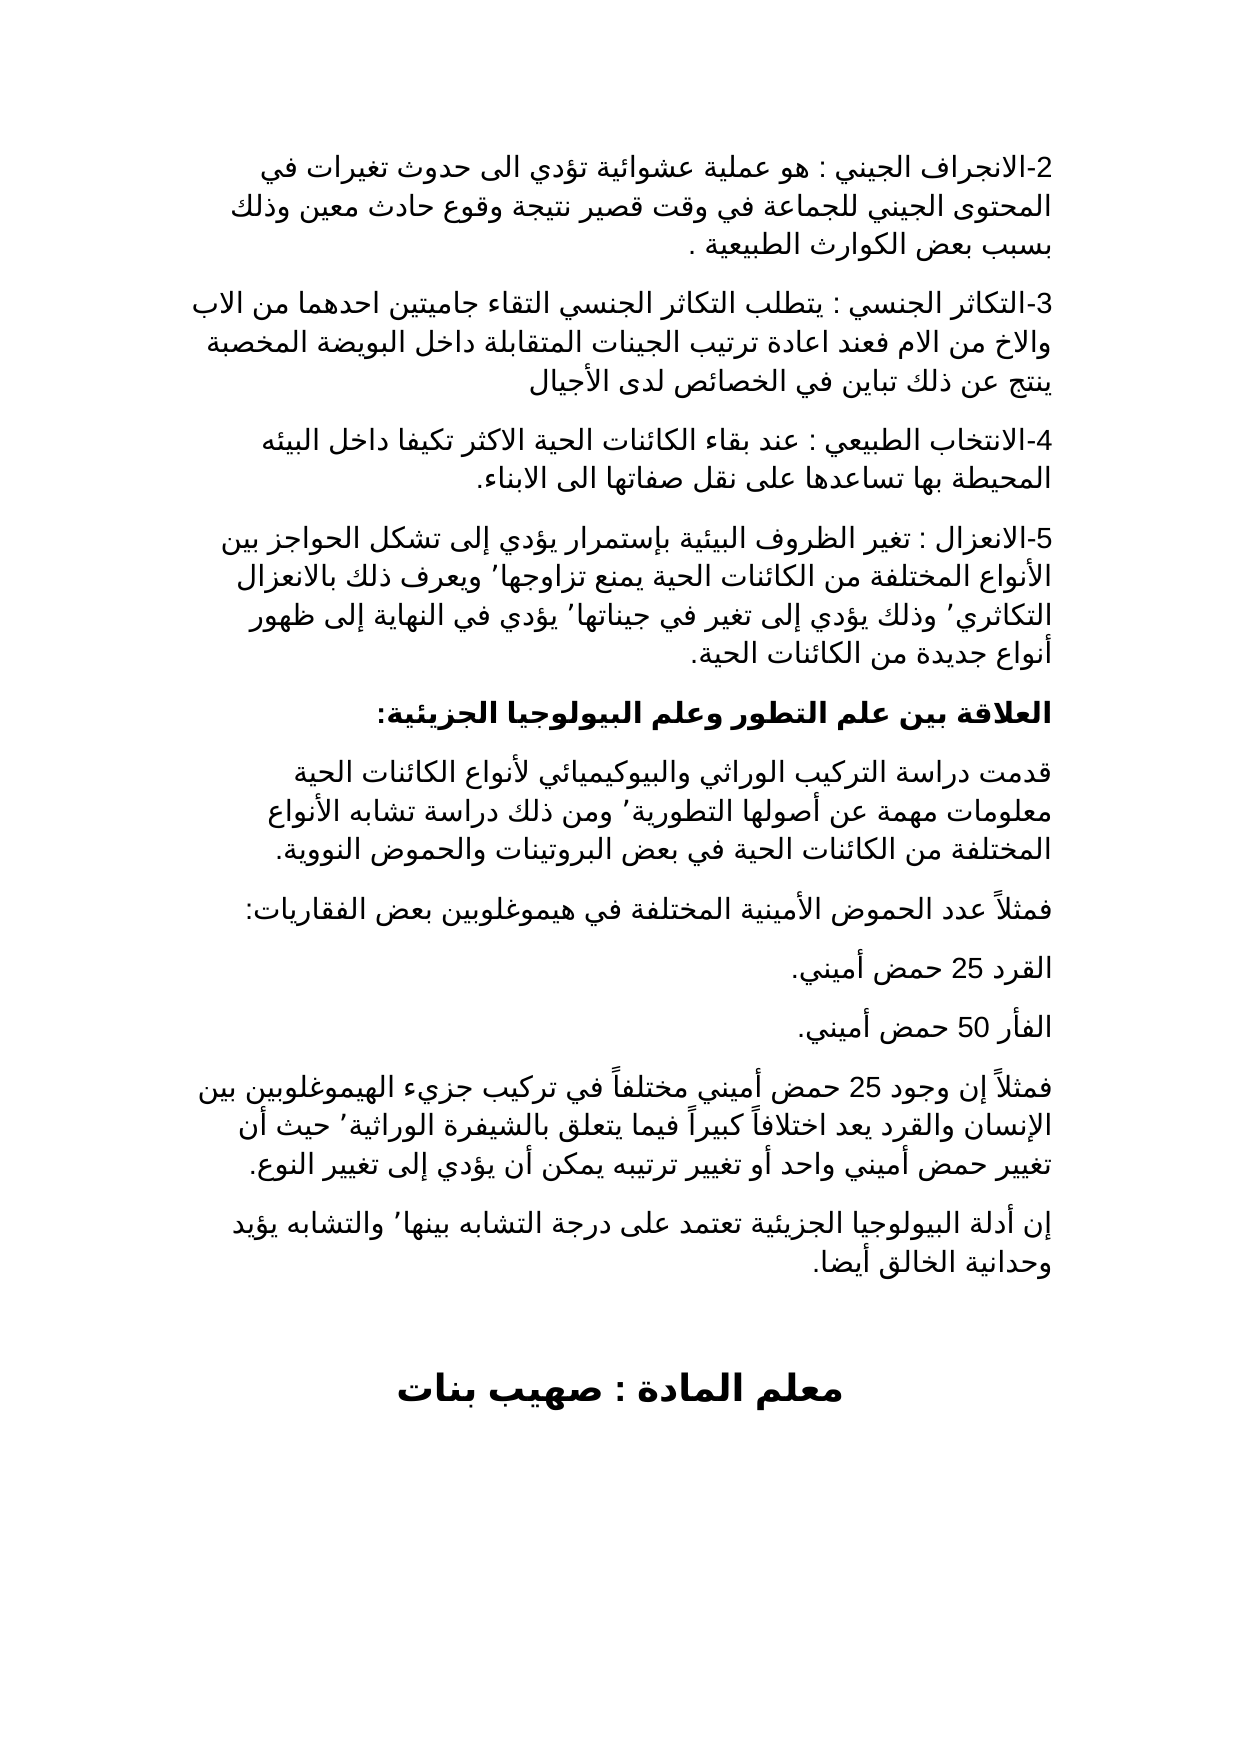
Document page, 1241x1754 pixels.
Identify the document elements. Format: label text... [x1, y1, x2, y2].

text القرد 25 حمض أميني. [187, 951, 1053, 984]
text قدمت دراسة التركيب الوراثي والبيوكيميائي لأنواع الكائنات الحية معلومات مهمة عن أصولها التطورية٬ ومن ذلك دراسة تشابه الأنواع المختلفة من الكائنات الحية في بعض البروتينات والحموض النووية. [187, 755, 1053, 866]
text 4-الانتخاب الطبيعي : عند بقاء الكائنات الحية الاكثر تكيفا داخل البيئه المحيطة بها تساعدها على نقل صفاتها الى الابناء. [187, 423, 1053, 495]
text الفأر 50 حمض أميني. [187, 1010, 1053, 1044]
text 5-الانعزال : تغير الظروف البيئية بإستمرار يؤدي إلى تشكل الحواجز بين الأنواع المختلفة من الكائنات الحية يمنع تزاوجها٬ ويعرف ذلك بالانعزال التكاثري٬ وذلك يؤدي إلى تغير في جيناتها٬ يؤدي في النهاية إلى ظهور أنواع جديدة من الكائنات الحية. [187, 521, 1053, 670]
text فمثلاً إن وجود 25 حمض أميني مختلفاً في تركيب جزيء الهيموغلوبين بين الإنسان والقرد يعد اختلافاً كبيراً فيما يتعلق بالشيفرة الوراثية٬ حيث أن تغيير حمض أميني واحد أو تغيير ترتيبه يمكن أن يؤدي إلى تغيير النوع. [187, 1070, 1053, 1180]
text إن أدلة البيولوجيا الجزيئية تعتمد على درجة التشابه بينها٬ والتشابه يؤيد وحدانية الخالق أيضا. [187, 1206, 1053, 1278]
text 3-التكاثر الجنسي : يتطلب التكاثر الجنسي التقاء جاميتين احدهما من الاب والاخ من الام فعند اعادة ترتيب الجينات المتقابلة داخل البويضة المخصبة ينتج عن ذلك تباين في الخصائص لدى الأجيال [187, 286, 1053, 397]
text العلاقة بين علم التطور وعلم البيولوجيا الجزيئية: [187, 696, 1053, 729]
text معلم المادة : صهيب بنات [187, 1366, 1053, 1409]
text فمثلاً عدد الحموض الأمينية المختلفة في هيموغلوبين بعض الفقاريات: [187, 892, 1053, 925]
text 2-الانجراف الجيني : هو عملية عشوائية تؤدي الى حدوث تغيرات في المحتوى الجيني للجماعة في وقت قصير نتيجة وقوع حادث معين وذلك بسبب بعض الكوارث الطبيعية . [187, 150, 1053, 261]
